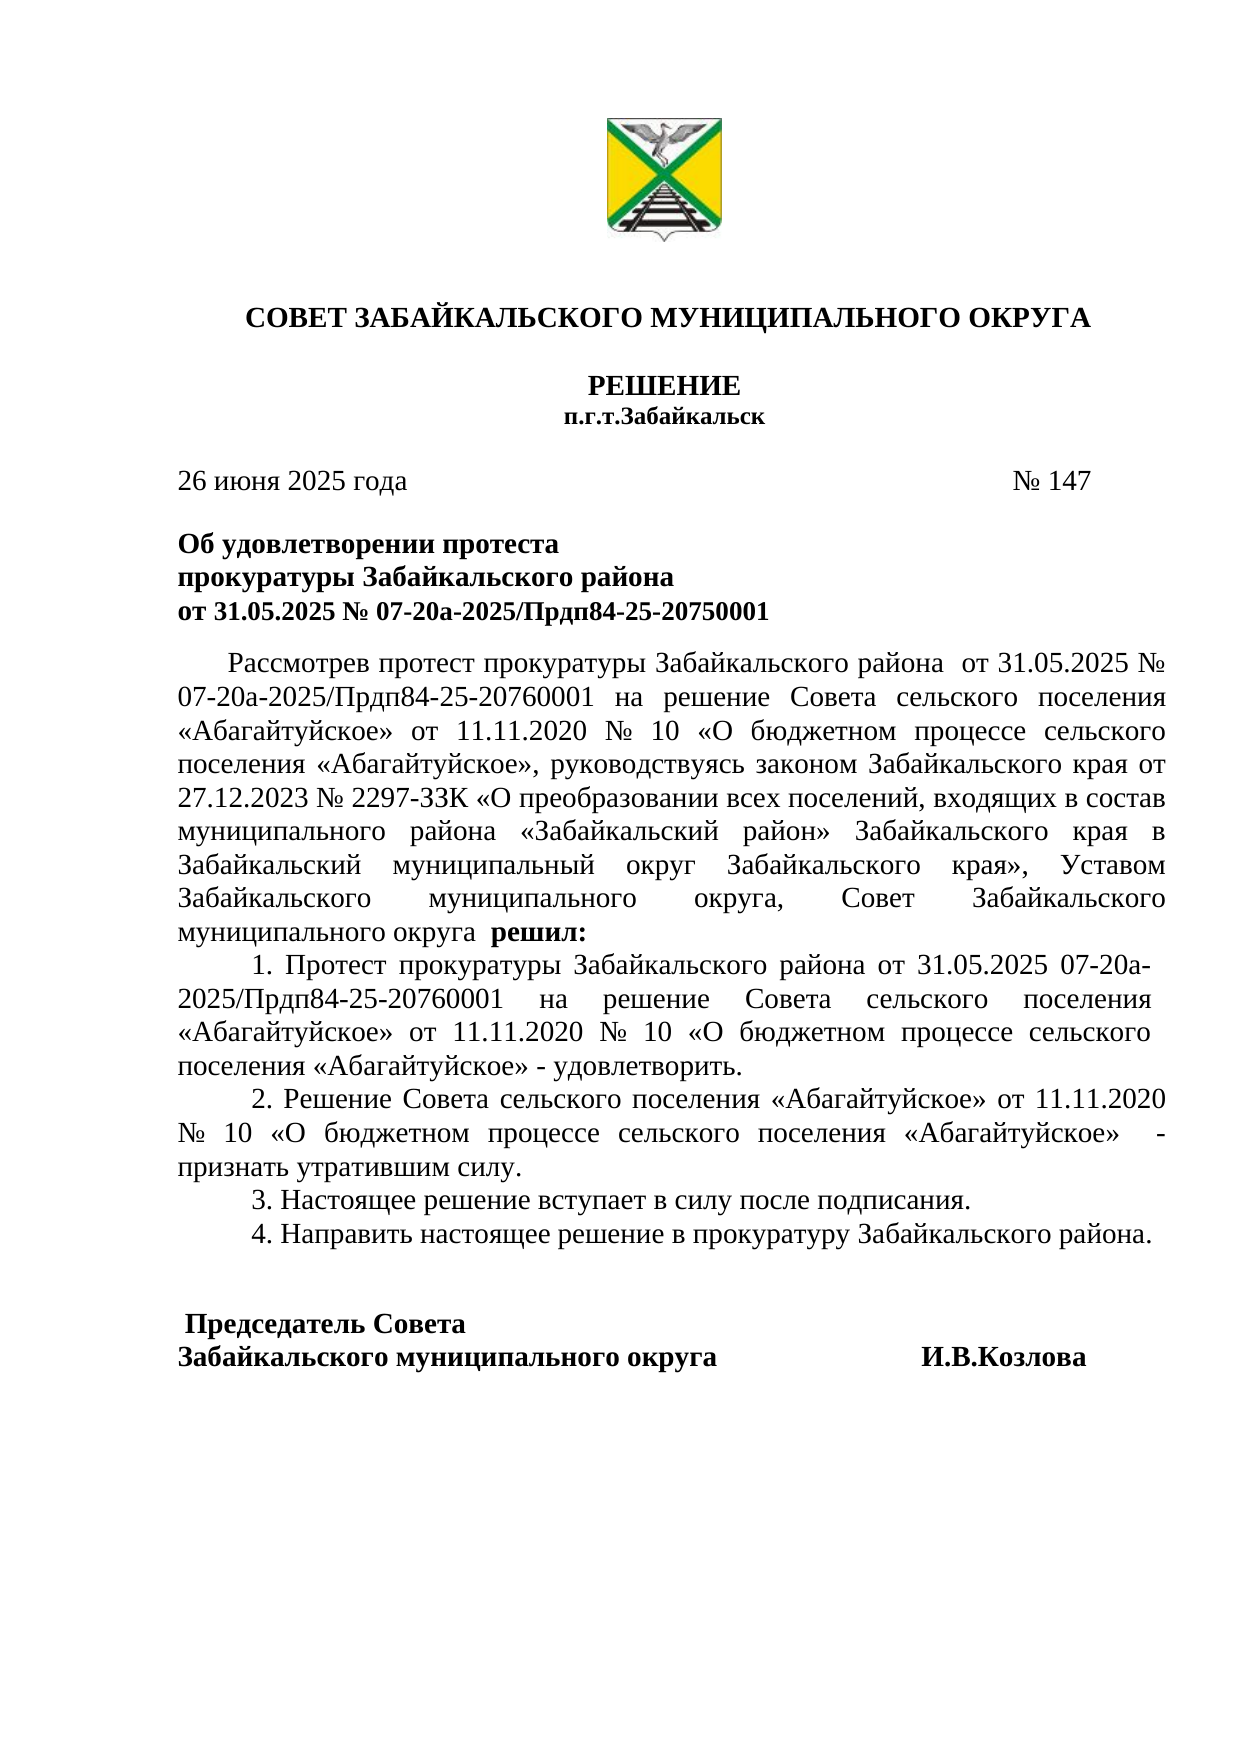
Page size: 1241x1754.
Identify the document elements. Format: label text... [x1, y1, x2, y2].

text Председатель Совета [177, 1306, 1152, 1339]
text 2. Решение Совета сельского поселения «Абагайтуйское» от 11.11.2020 № 10 «О бюджетном процессе сельского поселения «Абагайтуйское» - признать утратившим силу. [177, 1082, 1167, 1182]
text Об удовлетворении протеста [177, 526, 1167, 559]
text 1. Протест прокуратуры Забайкальского района от 31.05.2025 07-20а-2025/Прдп84-25-20760001 на решение Совета сельского поселения «Абагайтуйское» от 11.11.2020 № 10 «О бюджетном процессе сельского поселения «Абагайтуйское» - удовлетворить. [177, 947, 1152, 1082]
text 4. Направить настоящее решение в прокуратуру Забайкальского района. [177, 1216, 1167, 1249]
text 3. Настоящее решение вступает в силу после подписания. [177, 1182, 1167, 1216]
text прокуратуры Забайкальского района [177, 559, 1167, 593]
text СОВЕТ ЗАБАЙКАЛЬСКОГО МУНИЦИПАЛЬНОГО ОКРУГА [177, 301, 1152, 334]
text Рассмотрев протест прокуратуры Забайкальского района от 31.05.2025 № 07-20а-2025/Прдп84-25-20760001 на решение Совета сельского поселения «Абагайтуйское» от 11.11.2020 № 10 «О бюджетном процессе сельского поселения «Абагайтуйское», руководствуясь законом Забайкальского края от 27.12.2023 № 2297-ЗЗК «О преобразовании всех поселений, входящих в состав муниципального района «Забайкальский район» Забайкальского края в Забайкальский муниципальный округ Забайкальского края», Уставом Забайкальского муниципального округа, Совет Забайкальского муниципального округа решил: [177, 646, 1167, 947]
text РЕШЕНИЕ [177, 368, 1152, 401]
text Забайкальского муниципального округа И.В.Козлова [177, 1339, 1152, 1373]
text 26 июня 2025 года № 147 [177, 463, 1152, 497]
text п.г.т.Забайкальск [177, 401, 1152, 430]
text от 31.05.2025 № 07-20а-2025/Прдп84-25-20750001 [177, 593, 1167, 626]
picture [607, 118, 722, 242]
